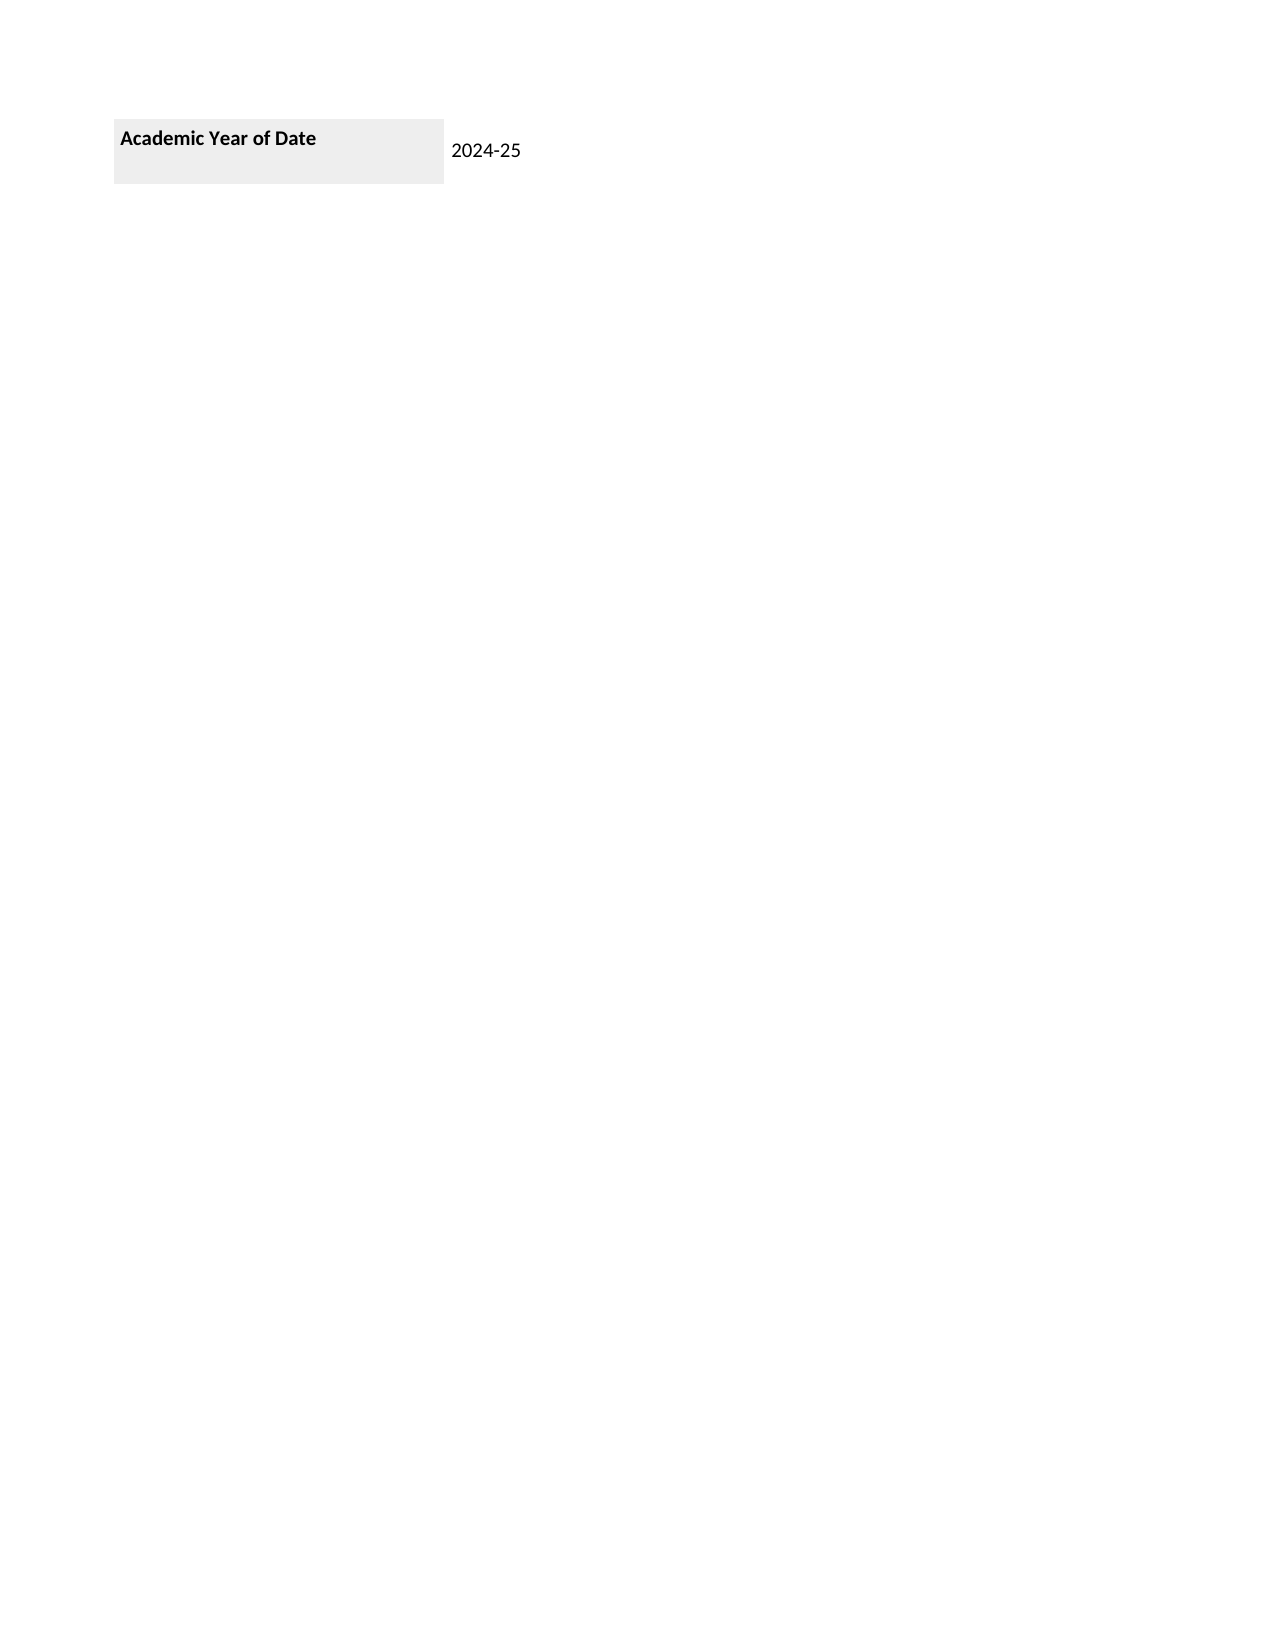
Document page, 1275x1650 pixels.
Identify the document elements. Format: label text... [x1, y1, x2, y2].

table_cell Academic Year of Date [114, 119, 444, 184]
table_cell 2024-25 [446, 119, 999, 184]
